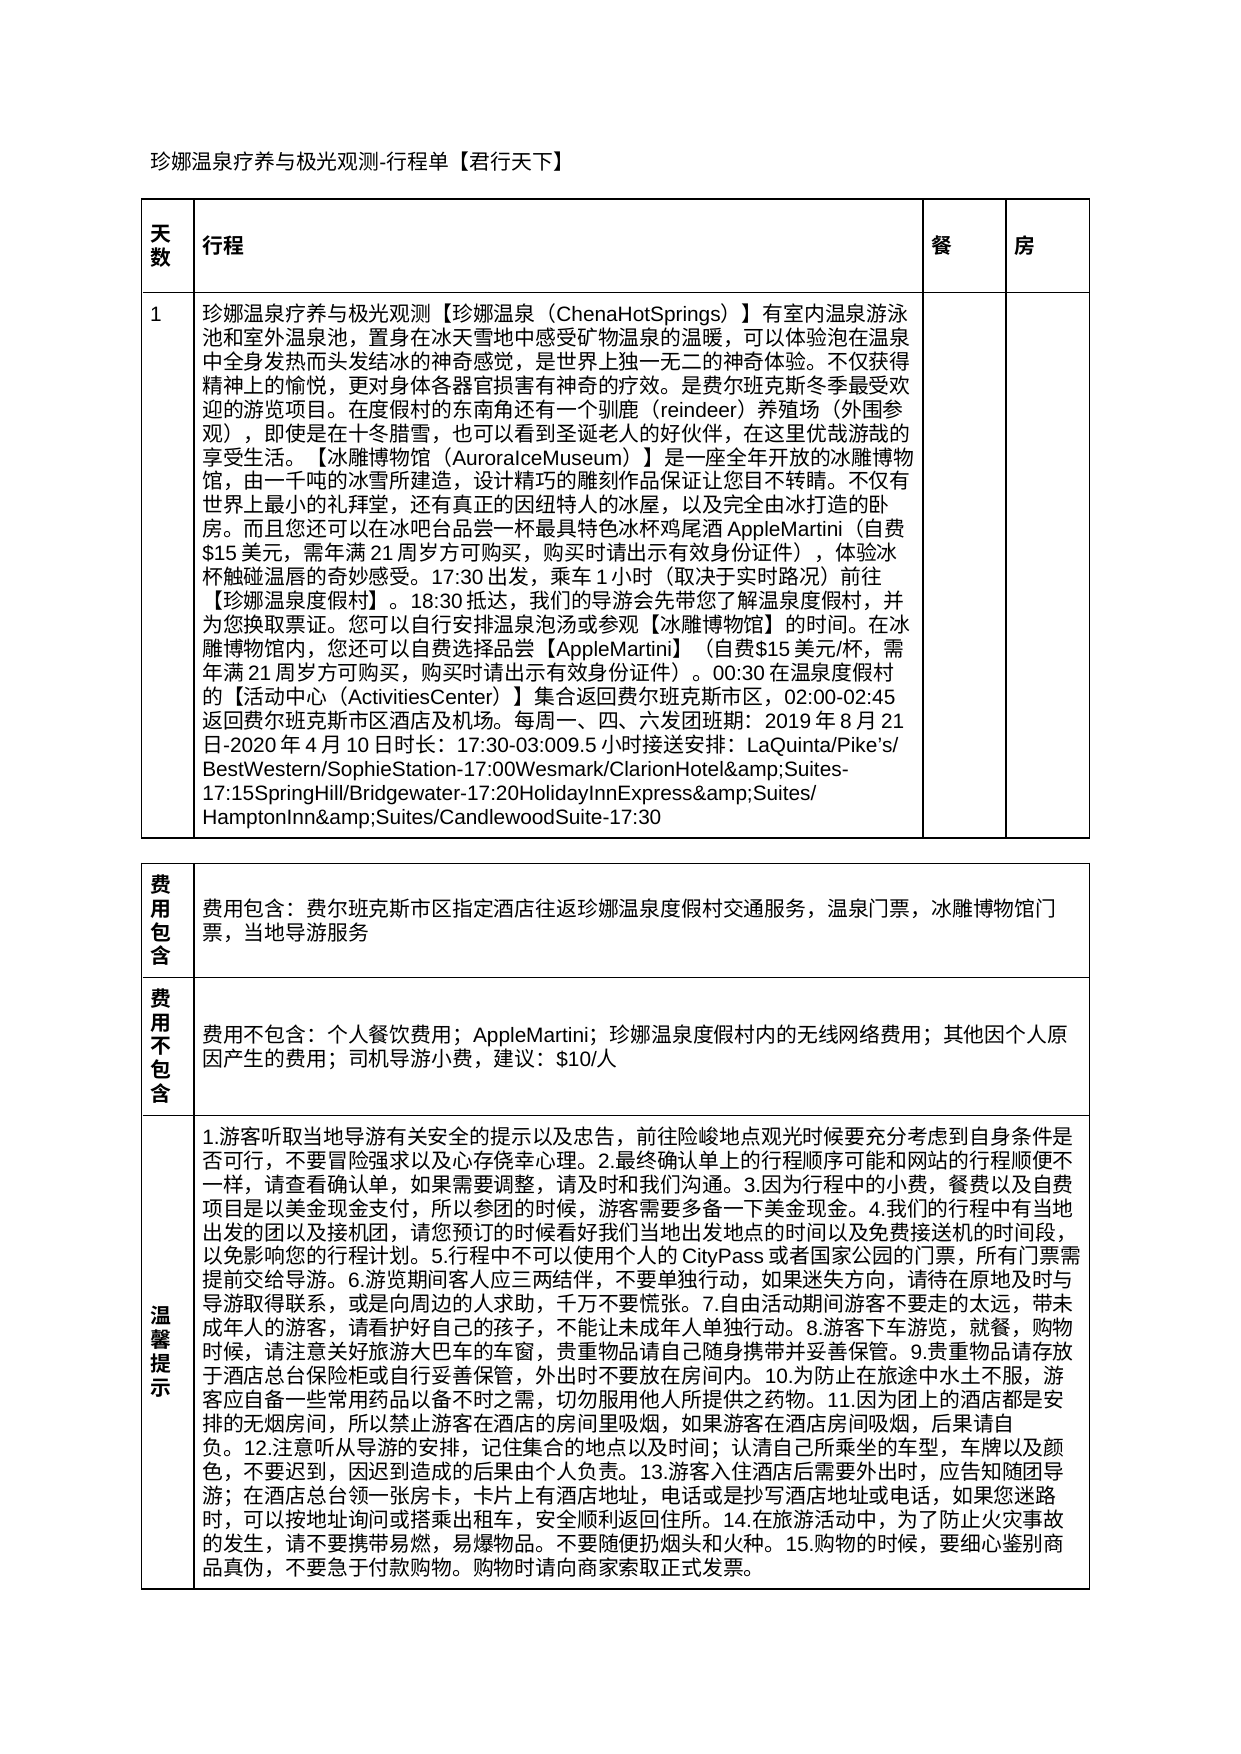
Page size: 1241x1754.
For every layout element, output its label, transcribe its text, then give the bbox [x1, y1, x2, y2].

table_header 费用包含：费尔班克斯市区指定酒店往返珍娜温泉度假村交通服务，温泉门票，冰雕博物馆门票，当地导游服务 [195, 864, 1089, 977]
table_cell 费用不包含 [142, 978, 193, 1114]
text 珍娜温泉疗养与极光观测-行程单【君行天下】 [150, 150, 1090, 174]
table_header 餐 [924, 200, 1005, 292]
table_cell 珍娜温泉疗养与极光观测【珍娜温泉（ChenaHotSprings）】有室内温泉游泳池和室外温泉池，置身在冰天雪地中感受矿物温泉的温暖，可以体验泡在温泉中全身发热而头发结冰的神奇感觉，是世界上独一无二的神奇体验。不仅获得精神上的愉悦，更对身体各器官损害有神奇的疗效。是费尔班克斯冬季最受欢迎的游览项目。在度假村的东南角还有一个驯鹿（reindeer）养殖场（外围参观），即使是在十冬腊雪，也可以看到圣诞老人的好伙伴，在这里优哉游哉的享受生活。【冰雕博物馆（AuroraIceMuseum）】是一座全年开放的冰雕博物馆，由一千吨的冰雪所建造，设计精巧的雕刻作品保证让您目不转睛。不仅有世界上最小的礼拜堂，还有真正的因纽特人的冰屋，以及完全由冰打造的卧房。而且您还可以在冰吧台品尝一杯最具特色冰杯鸡尾酒AppleMartini（自费$15美元，需年满21周岁方可购买，购买时请出示有效身份证件），体验冰杯触碰温唇的奇妙感受。17:30出发，乘车1小时（取决于实时路况）前往【珍娜温泉度假村】。18:30抵达，我们的导游会先带您了解温泉度假村，并为您换取票证。您可以自行安排温泉泡汤或参观【冰雕博物馆】的时间。在冰雕博物馆内，您还可以自费选择品尝【AppleMartini】（自费$15美元/杯，需年满21周岁方可购买，购买时请出示有效身份证件）。00:30在温泉度假村的【活动中心（ActivitiesCenter）】集合返回费尔班克斯市区，02:00-02:45返回费尔班克斯市区酒店及机场。每周一、四、六发团班期：2019年8月21日-2020年4月10日时长：17:30-03:009.5小时接送安排：LaQuinta/Pike’s/BestWestern/SophieStation-17:00Wesmark/ClarionHotel&amp;Suites-17:15SpringHill/Bridgewater-17:20HolidayInnExpress&amp;Suites/HamptonInn&amp;Suites/CandlewoodSuite-17:30 [195, 293, 922, 837]
table_cell 1 [142, 293, 193, 837]
table_cell [1007, 293, 1089, 837]
table_cell 费用不包含：个人餐饮费用；AppleMartini；珍娜温泉度假村内的无线网络费用；其他因个人原因产生的费用；司机导游小费，建议：$10/人 [195, 978, 1089, 1114]
table_header 行程 [195, 200, 922, 292]
table_header 天数 [142, 200, 193, 292]
table_header 费用包含 [142, 864, 193, 977]
table_header 房 [1007, 200, 1089, 292]
table_cell 1.游客听取当地导游有关安全的提示以及忠告，前往险峻地点观光时候要充分考虑到自身条件是否可行，不要冒险强求以及心存侥幸心理。2.最终确认单上的行程顺序可能和网站的行程顺便不一样，请查看确认单，如果需要调整，请及时和我们沟通。3.因为行程中的小费，餐费以及自费项目是以美金现金支付，所以参团的时候，游客需要多备一下美金现金。4.我们的行程中有当地出发的团以及接机团，请您预订的时候看好我们当地出发地点的时间以及免费接送机的时间段，以免影响您的行程计划。5.行程中不可以使用个人的CityPass或者国家公园的门票，所有门票需提前交给导游。6.游览期间客人应三两结伴，不要单独行动，如果迷失方向，请待在原地及时与导游取得联系，或是向周边的人求助，千万不要慌张。7.自由活动期间游客不要走的太远，带未成年人的游客，请看护好自己的孩子，不能让未成年人单独行动。8.游客下车游览，就餐，购物时候，请注意关好旅游大巴车的车窗，贵重物品请自己随身携带并妥善保管。9.贵重物品请存放于酒店总台保险柜或自行妥善保管，外出时不要放在房间内。10.为防止在旅途中水土不服，游客应自备一些常用药品以备不时之需，切勿服用他人所提供之药物。11.因为团上的酒店都是安排的无烟房间，所以禁止游客在酒店的房间里吸烟，如果游客在酒店房间吸烟，后果请自负。12.注意听从导游的安排，记住集合的地点以及时间；认清自己所乘坐的车型，车牌以及颜色，不要迟到，因迟到造成的后果由个人负责。13.游客入住酒店后需要外出时，应告知随团导游；在酒店总台领一张房卡，卡片上有酒店地址，电话或是抄写酒店地址或电话，如果您迷路时，可以按地址询问或搭乘出租车，安全顺利返回住所。14.在旅游活动中，为了防止火灾事故的发生，请不要携带易燃，易爆物品。不要随便扔烟头和火种。15.购物的时候，要细心鉴别商品真伪，不要急于付款购物。购物时请向商家索取正式发票。 [195, 1116, 1089, 1588]
table_cell [924, 293, 1005, 837]
table_cell 温馨提示 [142, 1116, 193, 1588]
